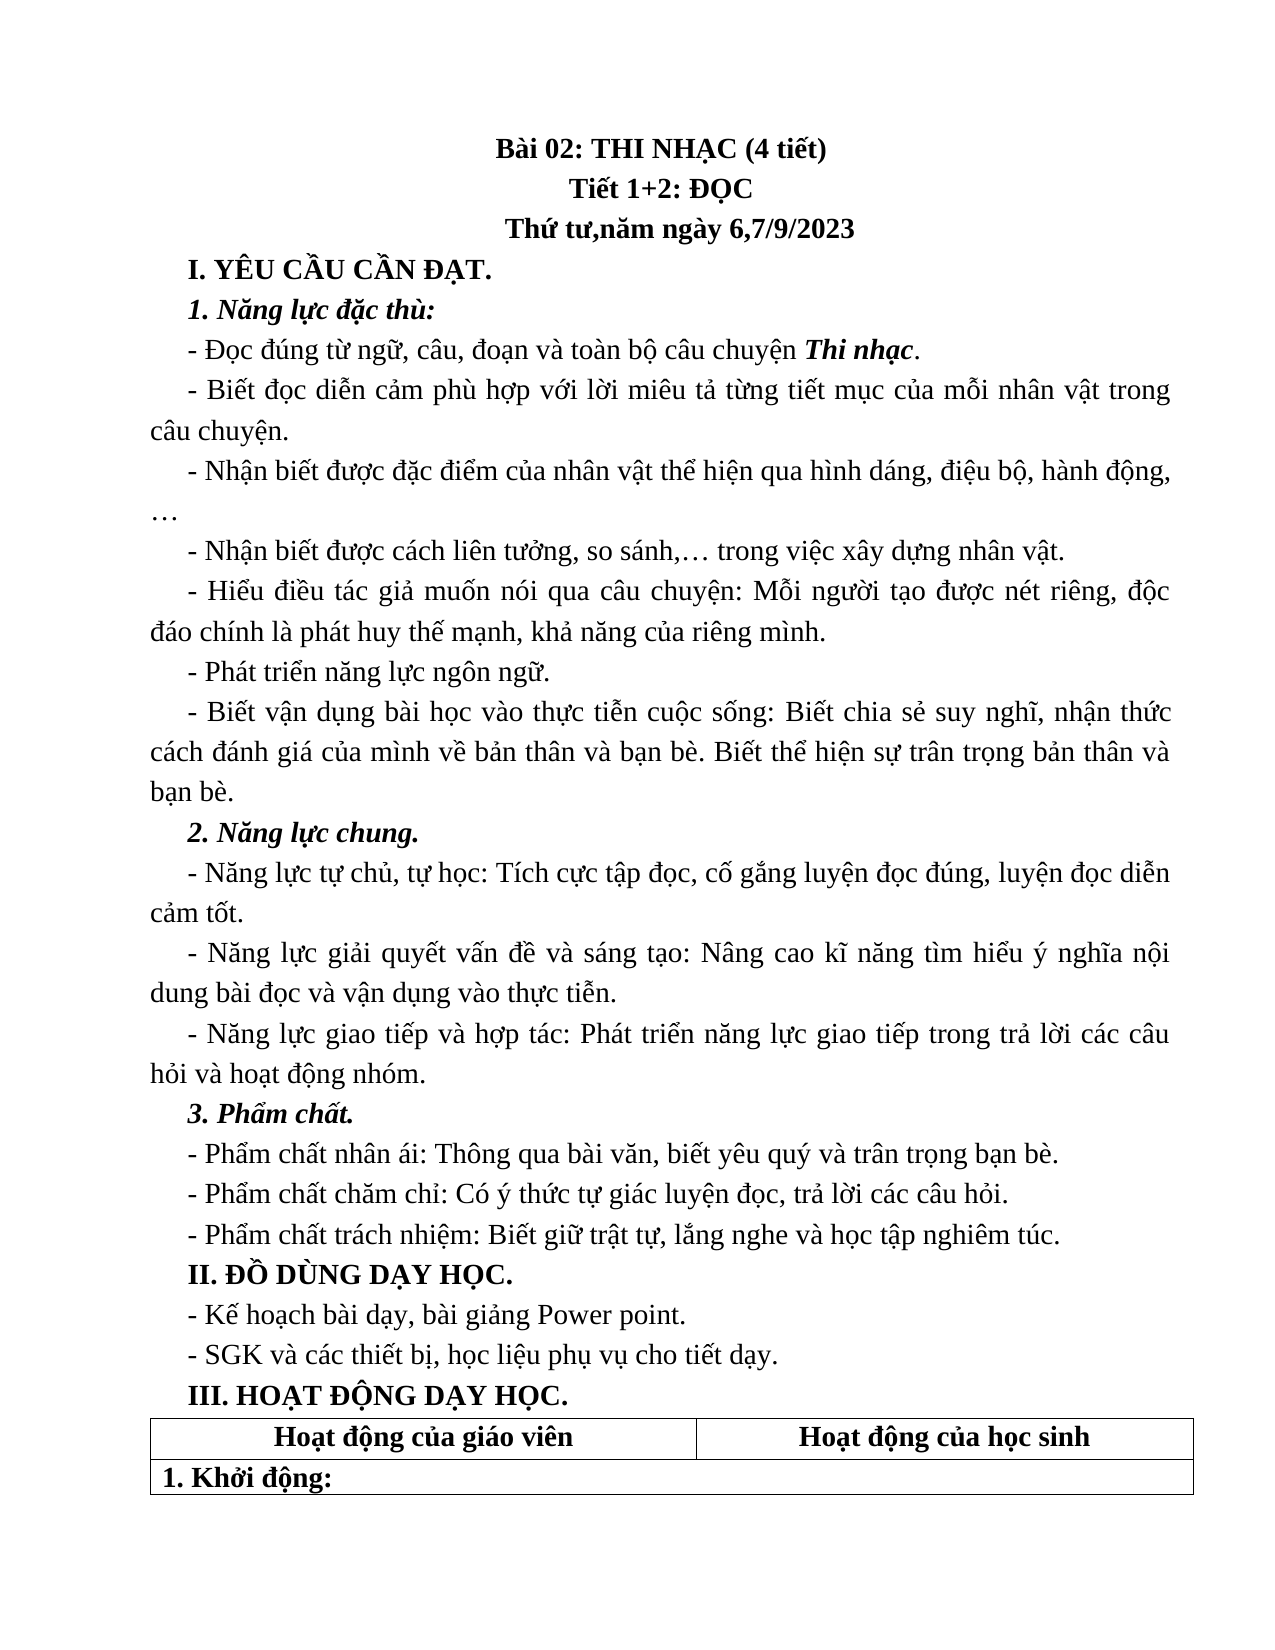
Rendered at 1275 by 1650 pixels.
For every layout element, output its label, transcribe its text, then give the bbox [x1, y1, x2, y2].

text Thứ tư,năm ngày 6,7/9/2023 [150, 212, 1172, 245]
text II. ĐỒ DÙNG DẠY HỌC. [150, 1257, 1172, 1291]
text - Phẩm chất trách nhiệm: Biết giữ trật tự, lắng nghe và học tập nghiêm túc. [150, 1217, 1172, 1250]
text I. YÊU CẦU CẦN ĐẠT. [150, 252, 1172, 285]
text - Biết đọc diễn cảm phù hợp với lời miêu tả từng tiết mục của mỗi nhân vật trong câu chuyện. [150, 372, 1172, 446]
text - Nhận biết được cách liên tưởng, so sánh,… trong việc xây dựng nhân vật. [150, 533, 1172, 567]
text 3. Phẩm chất. [150, 1096, 1172, 1130]
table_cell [151, 1460, 1193, 1494]
text - Đọc đúng từ ngữ, câu, đoạn và toàn bộ câu chuyện Thi nhạc. [150, 332, 1172, 366]
text - Phẩm chất chăm chỉ: Có ý thức tự giác luyện đọc, trả lời các câu hỏi. [150, 1177, 1172, 1210]
text - Năng lực tự chủ, tự học: Tích cực tập đọc, cố gắng luyện đọc đúng, luyện đọc diễn cảm tốt. [150, 855, 1172, 929]
text - SGK và các thiết bị, học liệu phụ vụ cho tiết dạy. [150, 1337, 1172, 1371]
text - Kế hoạch bài dạy, bài giảng Power point. [150, 1297, 1172, 1331]
table_header Hoạt động của học sinh [697, 1419, 1193, 1459]
text - Phẩm chất nhân ái: Thông qua bài văn, biết yêu quý và trân trọng bạn bè. [150, 1136, 1172, 1170]
text - Năng lực giao tiếp và hợp tác: Phát triển năng lực giao tiếp trong trả lời các câu hỏi và hoạt động nhóm. [150, 1016, 1172, 1089]
text Tiết 1+2: ĐỌC [150, 171, 1172, 205]
text - Phát triển năng lực ngôn ngữ. [150, 654, 1172, 687]
text III. HOẠT ĐỘNG DẠY HỌC. [150, 1378, 1172, 1411]
text 2. Năng lực chung. [150, 815, 1172, 848]
text - Hiểu điều tác giả muốn nói qua câu chuyện: Mỗi người tạo được nét riêng, độc đáo chính là phát huy thế mạnh, khả năng của riêng mình. [150, 573, 1172, 647]
text - Biết vận dụng bài học vào thực tiễn cuộc sống: Biết chia sẻ suy nghĩ, nhận thức cách đánh giá của mình về bản thân và bạn bè. Biết thể hiện sự trân trọng bản thân và bạn bè. [150, 694, 1172, 808]
text - Năng lực giải quyết vấn đề và sáng tạo: Nâng cao kĩ năng tìm hiểu ý nghĩa nội dung bài đọc và vận dụng vào thực tiễn. [150, 935, 1172, 1009]
text 1. Năng lực đặc thù: [150, 292, 1172, 326]
table_header Hoạt động của giáo viên [151, 1419, 696, 1459]
text Bài 02: THI NHẠC (4 tiết) [150, 131, 1172, 165]
text - Nhận biết được đặc điểm của nhân vật thể hiện qua hình dáng, điệu bộ, hành động,… [150, 453, 1172, 527]
